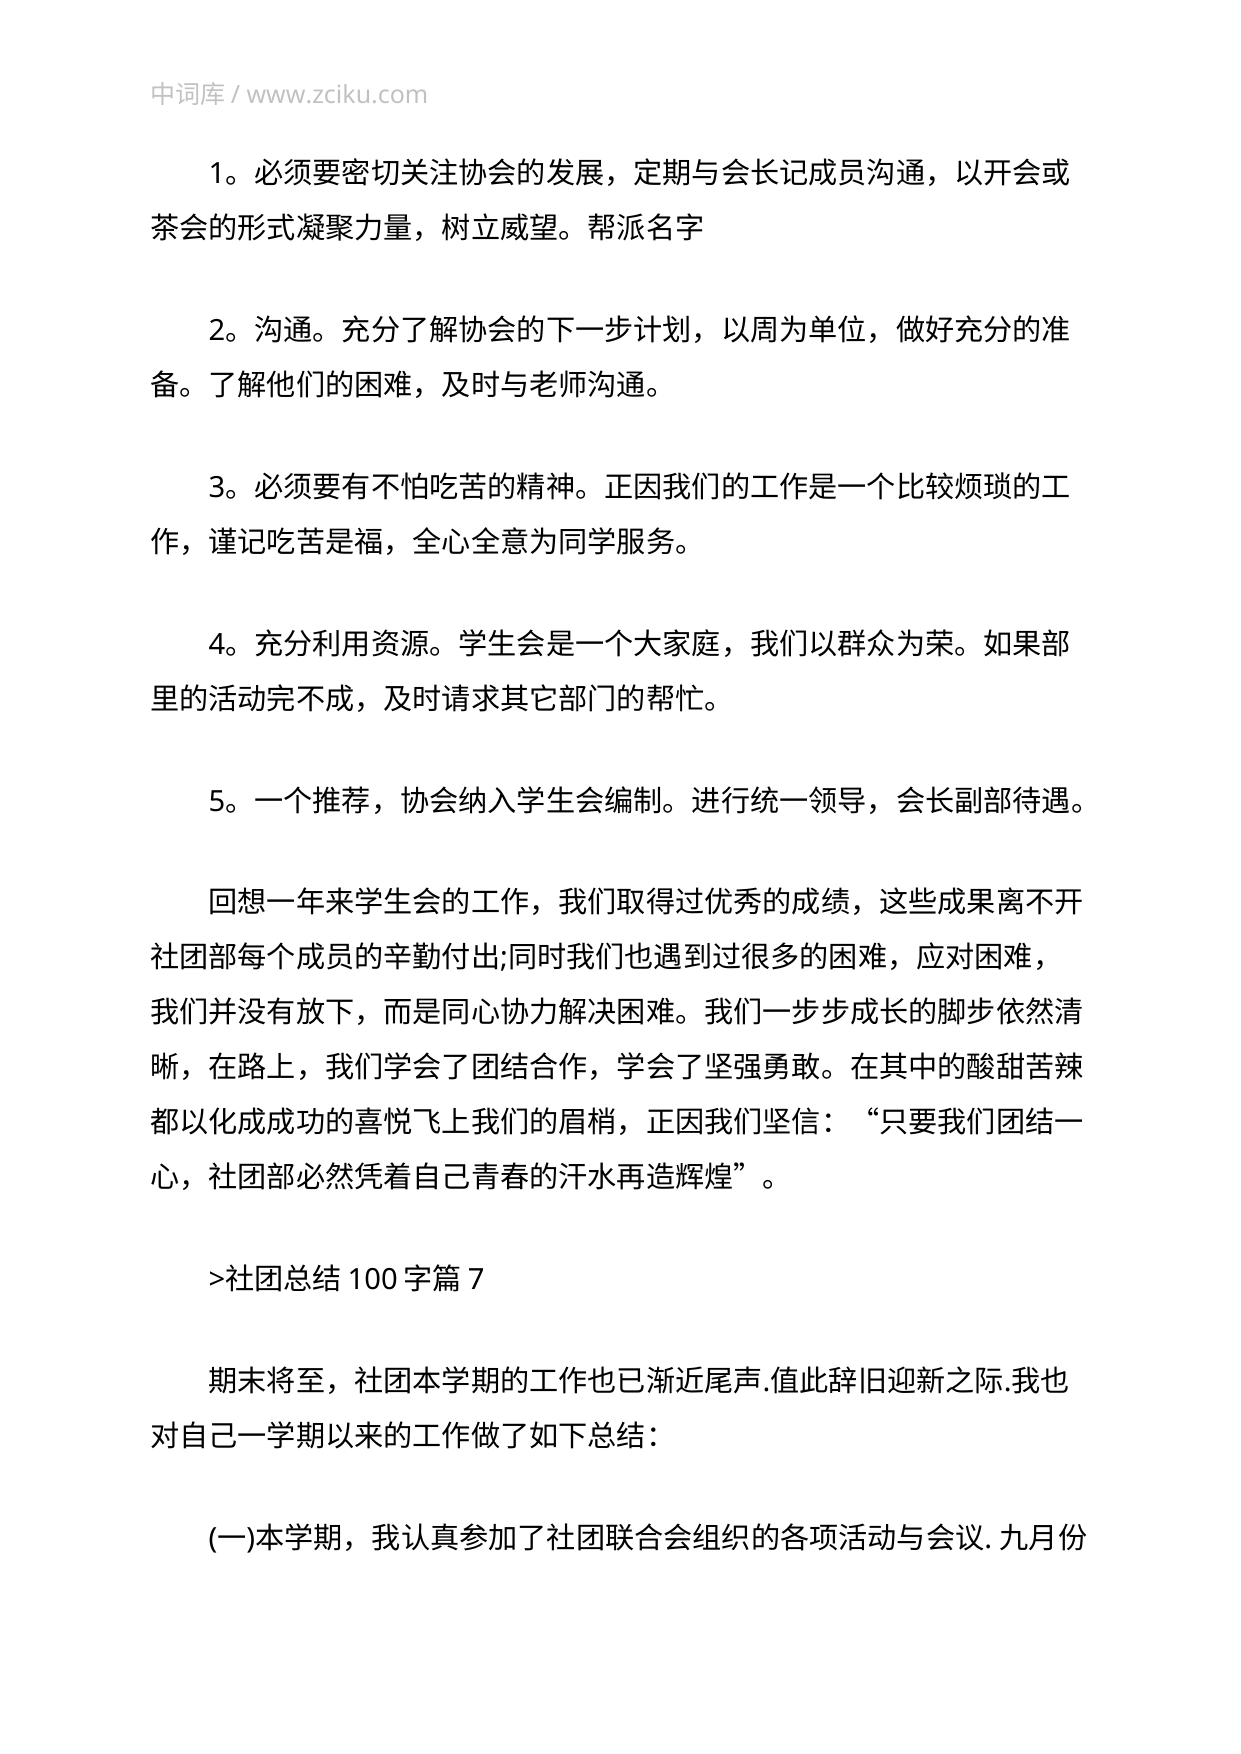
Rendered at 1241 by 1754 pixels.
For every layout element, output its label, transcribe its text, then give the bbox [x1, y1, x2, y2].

text 回想一年来学生会的工作，我们取得过优秀的成绩，这些成果离不开社团部每个成员的辛勤付出;同时我们也遇到过很多的困难，应对困难，我们并没有放下，而是同心协力解决困难。我们一步步成长的脚步依然清晰，在路上，我们学会了团结合作，学会了坚强勇敢。在其中的酸甜苦辣都以化成成功的喜悦飞上我们的眉梢，正因我们坚信：“只要我们团结一心，社团部必然凭着自己青春的汗水再造辉煌”。 [150, 879, 1090, 1196]
text 3。必须要有不怕吃苦的精神。正因我们的工作是一个比较烦琐的工作，谨记吃苦是福，全心全意为同学服务。 [150, 463, 1090, 561]
text 1。必须要密切关注协会的发展，定期与会长记成员沟通，以开会或茶会的形式凝聚力量，树立威望。帮派名字 [150, 150, 1090, 247]
text >社团总结100字篇7 [150, 1255, 1090, 1298]
text 2。沟通。充分了解协会的下一步计划，以周为单位，做好充分的准备。了解他们的困难，及时与老师沟通。 [150, 307, 1090, 404]
text 4。充分利用资源。学生会是一个大家庭，我们以群众为荣。如果部里的活动完不成，及时请求其它部门的帮忙。 [150, 620, 1090, 718]
text 期末将至，社团本学期的工作也已渐近尾声.值此辞旧迎新之际.我也对自己一学期以来的工作做了如下总结： [150, 1357, 1090, 1455]
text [150, 1514, 1090, 1557]
text 5。一个推荐，协会纳入学生会编制。进行统一领导，会长副部待遇。 [150, 777, 1090, 819]
